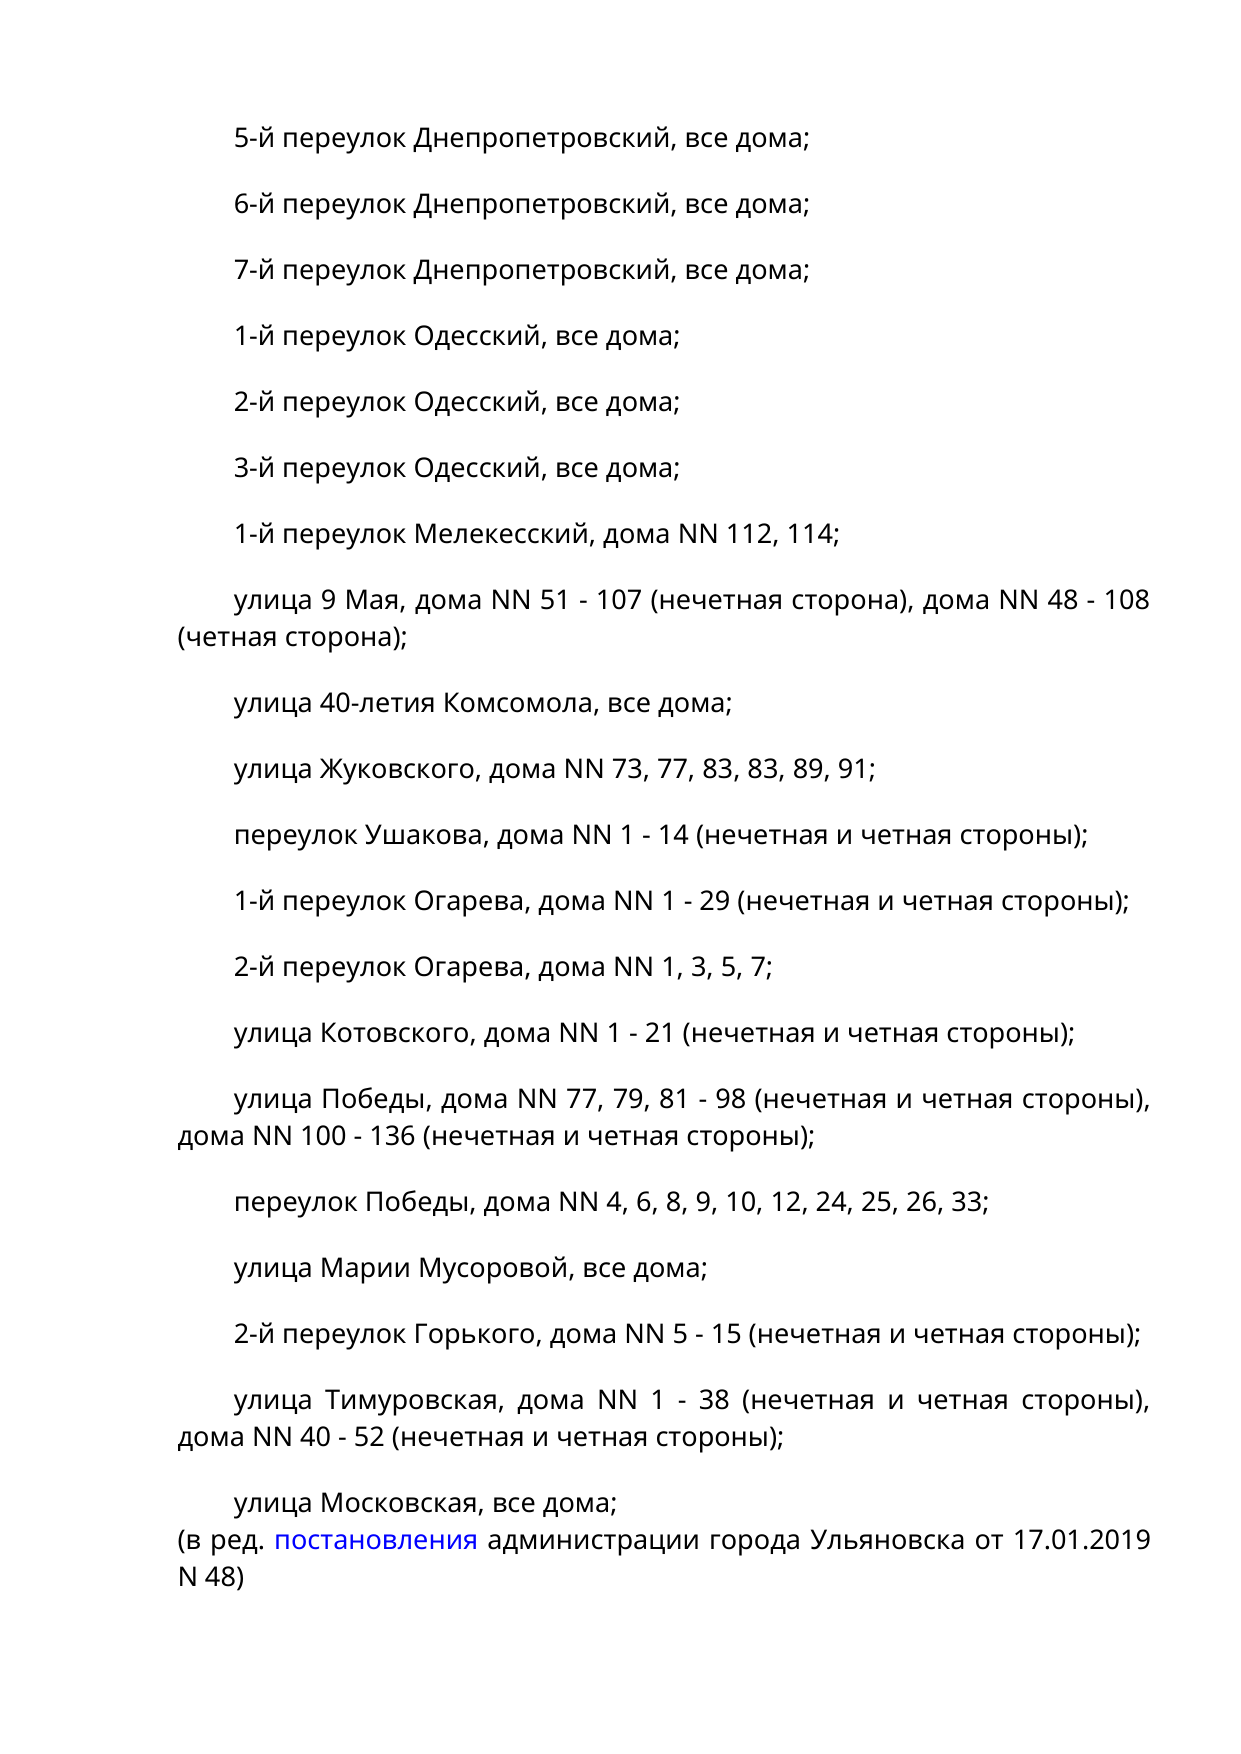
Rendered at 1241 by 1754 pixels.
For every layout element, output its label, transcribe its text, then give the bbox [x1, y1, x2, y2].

text 3-й переулок Одесский, все дома; [177, 448, 1152, 485]
text улица Тимуровская, дома NN 1 - 38 (нечетная и четная стороны), дома NN 40 - 52 (нечетная и четная стороны); [177, 1381, 1152, 1454]
text улица Котовского, дома NN 1 - 21 (нечетная и четная стороны); [177, 1013, 1152, 1050]
text 2-й переулок Горького, дома NN 5 - 15 (нечетная и четная стороны); [177, 1314, 1152, 1351]
text улица Московская, все дома; [177, 1483, 1152, 1520]
text 7-й переулок Днепропетровский, все дома; [177, 250, 1152, 287]
text переулок Победы, дома NN 4, 6, 8, 9, 10, 12, 24, 25, 26, 33; [177, 1182, 1152, 1219]
text 2-й переулок Огарева, дома NN 1, 3, 5, 7; [177, 947, 1152, 984]
text 1-й переулок Мелекесский, дома NN 112, 114; [177, 514, 1152, 551]
text 5-й переулок Днепропетровский, все дома; [177, 118, 1152, 155]
text улица 9 Мая, дома NN 51 - 107 (нечетная сторона), дома NN 48 - 108 (четная сторона); [177, 580, 1152, 654]
text 1-й переулок Огарева, дома NN 1 - 29 (нечетная и четная стороны); [177, 881, 1152, 918]
text улица Марии Мусоровой, все дома; [177, 1248, 1152, 1285]
text (в ред. постановления администрации города Ульяновска от 17.01.2019 N 48) [177, 1520, 1152, 1594]
text улица 40-летия Комсомола, все дома; [177, 683, 1152, 720]
text 1-й переулок Одесский, все дома; [177, 316, 1152, 353]
text улица Жуковского, дома NN 73, 77, 83, 83, 89, 91; [177, 749, 1152, 786]
text улица Победы, дома NN 77, 79, 81 - 98 (нечетная и четная стороны), дома NN 100 - 136 (нечетная и четная стороны); [177, 1079, 1152, 1153]
text 2-й переулок Одесский, все дома; [177, 382, 1152, 419]
text переулок Ушакова, дома NN 1 - 14 (нечетная и четная стороны); [177, 815, 1152, 852]
text 6-й переулок Днепропетровский, все дома; [177, 184, 1152, 221]
